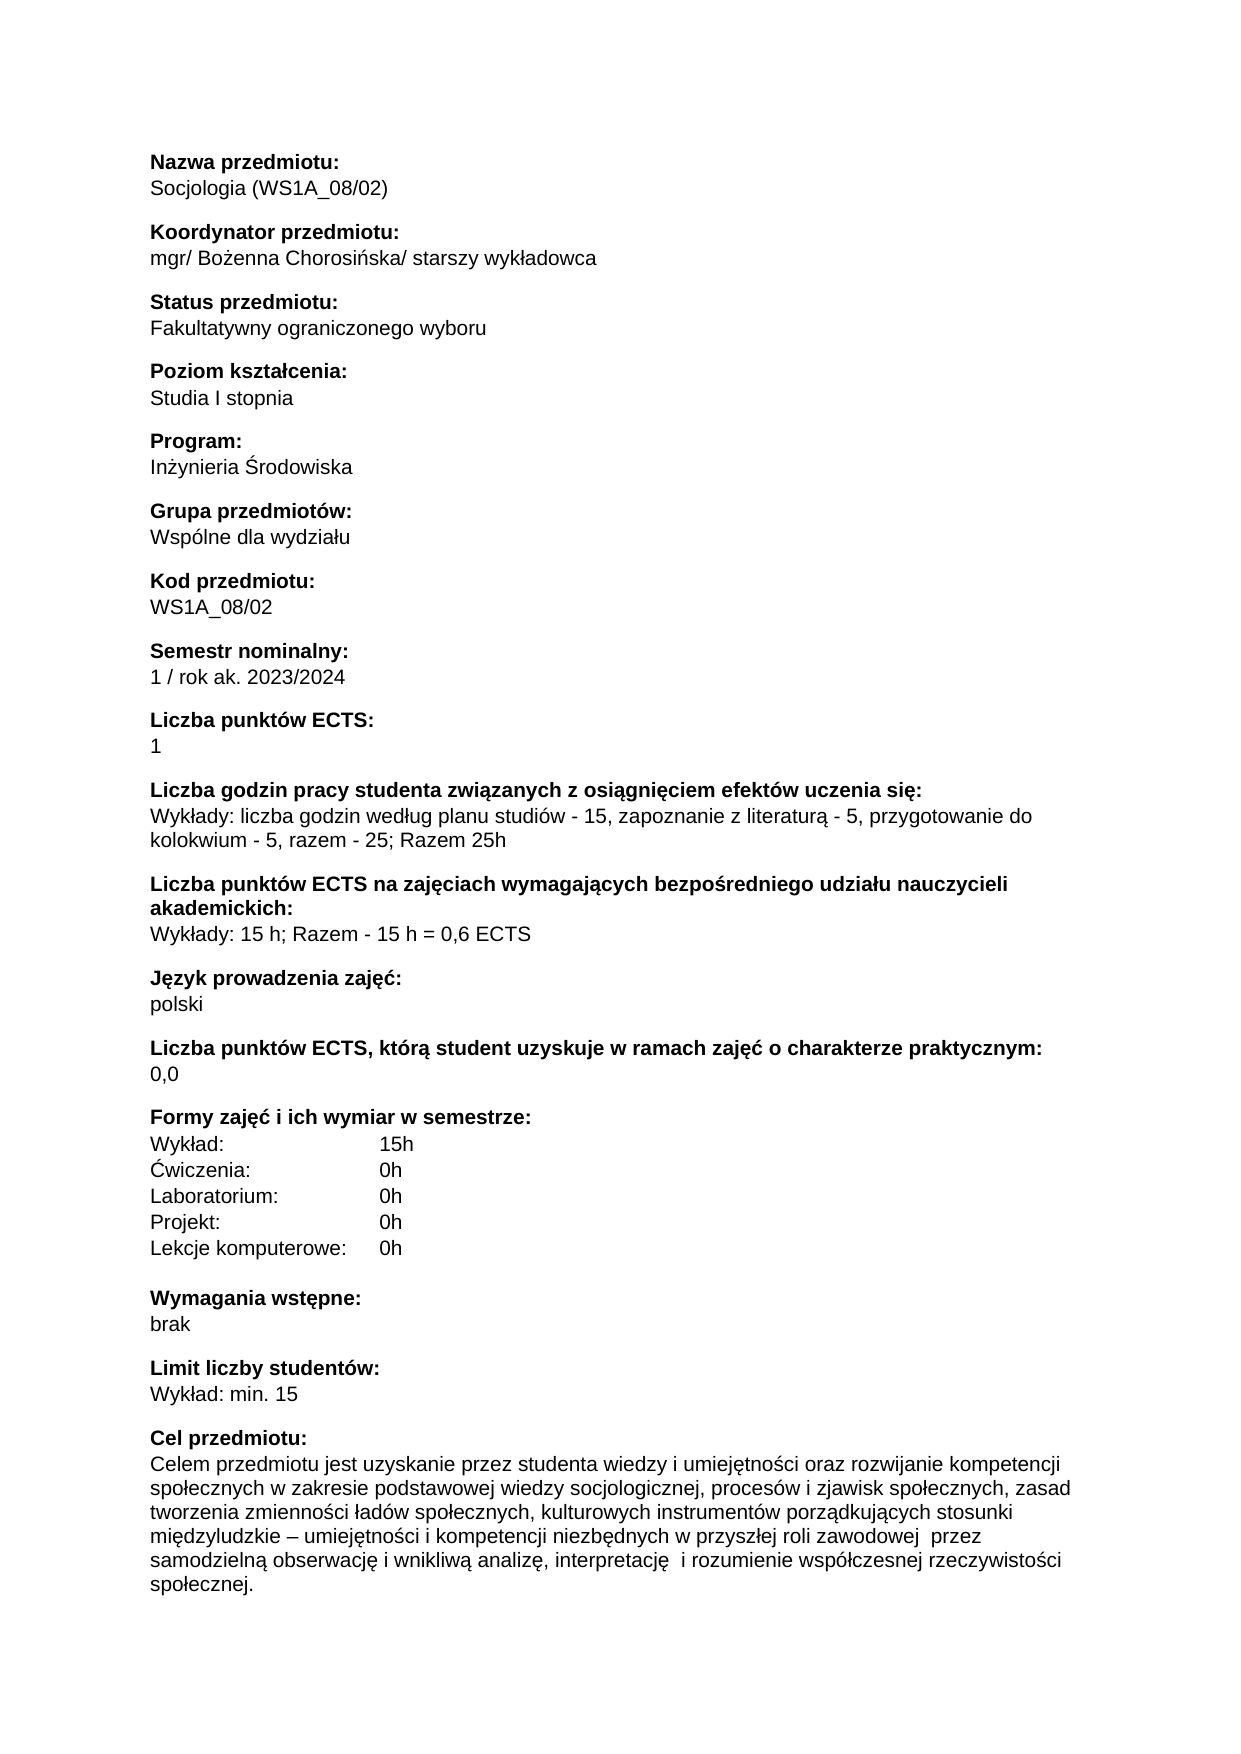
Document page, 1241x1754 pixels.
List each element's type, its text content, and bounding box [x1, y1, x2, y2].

text Język prowadzenia zajęć: [150, 966, 1090, 989]
table_cell 0h [369, 1156, 597, 1182]
table_cell Ćwiczenia: [140, 1158, 367, 1182]
text Formy zajęć i ich wymiar w semestrze: [150, 1105, 1090, 1129]
table_header Wykład: [140, 1132, 367, 1156]
table_cell Lekcje komputerowe: [140, 1236, 367, 1260]
table_cell 0h [369, 1182, 597, 1208]
text Wykłady: liczba godzin według planu studiów - 15, zapoznanie z literaturą - 5, przygotowanie do kolokwium - 5, razem - 25; Razem 25h [150, 804, 1090, 852]
text Wykłady: 15 h; Razem - 15 h = 0,6 ECTS [150, 922, 1090, 946]
text Liczba punktów ECTS: [150, 708, 1090, 732]
text Wymagania wstępne: [150, 1286, 1090, 1310]
table_cell 0h [369, 1234, 597, 1260]
text Koordynator przedmiotu: [150, 220, 1090, 244]
text Cel przedmiotu: [150, 1426, 1090, 1449]
text Socjologia (WS1A_08/02) [150, 176, 1090, 200]
text brak [150, 1312, 1090, 1336]
text mgr/ Bożenna Chorosińska/ starszy wykładowca [150, 246, 1090, 270]
text Liczba punktów ECTS na zajęciach wymagających bezpośredniego udziału nauczycieli akademickich: [150, 872, 1090, 920]
text Kod przedmiotu: [150, 569, 1090, 593]
text Fakultatywny ograniczonego wyboru [150, 316, 1090, 339]
text Wykład: min. 15 [150, 1382, 1090, 1406]
text Limit liczby studentów: [150, 1356, 1090, 1380]
text Liczba godzin pracy studenta związanych z osiągnięciem efektów uczenia się: [150, 778, 1090, 802]
text Poziom kształcenia: [150, 359, 1090, 383]
text Celem przedmiotu jest uzyskanie przez studenta wiedzy i umiejętności oraz rozwijanie kompetencji społecznych w zakresie podstawowej wiedzy socjologicznej, procesów i zjawisk społecznych, zasad tworzenia zmienności ładów społecznych, kulturowych instrumentów porządkujących stosunki międzyludzkie – umiejętności i kompetencji niezbędnych w przyszłej roli zawodowej przez samodzielną obserwację i wnikliwą analizę, interpretację i rozumienie współczesnej rzeczywistości społecznej. [150, 1452, 1090, 1595]
text Wspólne dla wydziału [150, 525, 1090, 549]
text Semestr nominalny: [150, 638, 1090, 662]
table_cell Projekt: [140, 1210, 367, 1234]
text WS1A_08/02 [150, 595, 1090, 619]
table_header 15h [369, 1132, 597, 1156]
text Studia I stopnia [150, 385, 1090, 409]
text 1 / rok ak. 2023/2024 [150, 664, 1090, 688]
table_cell 0h [369, 1208, 597, 1234]
text Grupa przedmiotów: [150, 499, 1090, 523]
text Nazwa przedmiotu: [150, 150, 1090, 174]
text polski [150, 992, 1090, 1016]
text 0,0 [150, 1061, 1090, 1085]
text Inżynieria Środowiska [150, 455, 1090, 479]
text Status przedmiotu: [150, 289, 1090, 313]
text Liczba punktów ECTS, którą student uzyskuje w ramach zajęć o charakterze praktycznym: [150, 1035, 1090, 1059]
text Program: [150, 429, 1090, 453]
table_cell Laboratorium: [140, 1184, 367, 1208]
text 1 [150, 734, 1090, 758]
